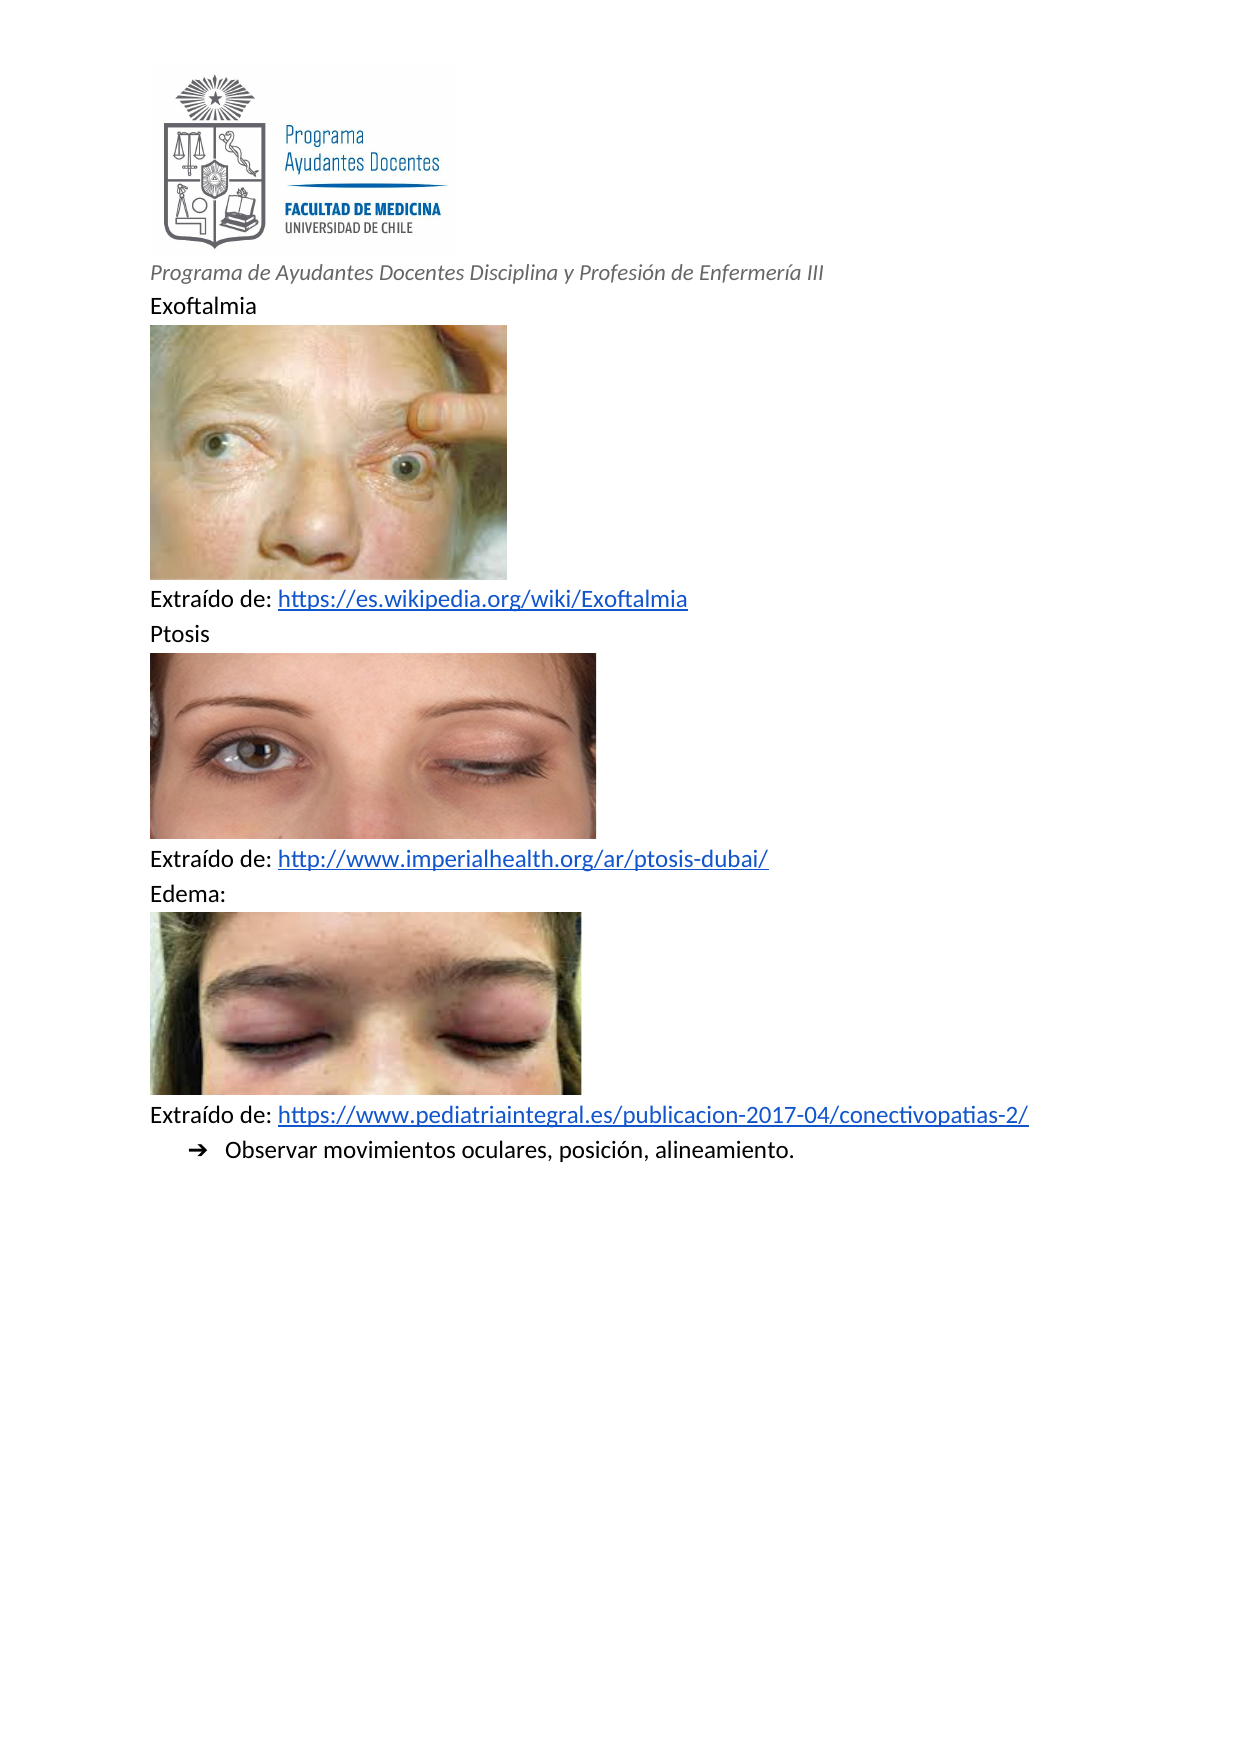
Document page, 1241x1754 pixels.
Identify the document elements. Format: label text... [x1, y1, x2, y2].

text Edema: [150, 878, 1090, 908]
picture [150, 325, 507, 580]
picture [150, 912, 582, 1095]
text Extraído de: http://www.imperialhealth.org/ar/ptosis-dubai/ [150, 843, 1090, 873]
list Observar movimientos oculares, posición, alineamiento. [187, 1134, 1090, 1165]
text Exoftalmia [150, 290, 1090, 321]
picture [150, 64, 457, 255]
text Ptosis [150, 618, 1090, 648]
picture [150, 653, 597, 839]
text Extraído de: https://es.wikipedia.org/wiki/Exoftalmia [150, 583, 1090, 613]
